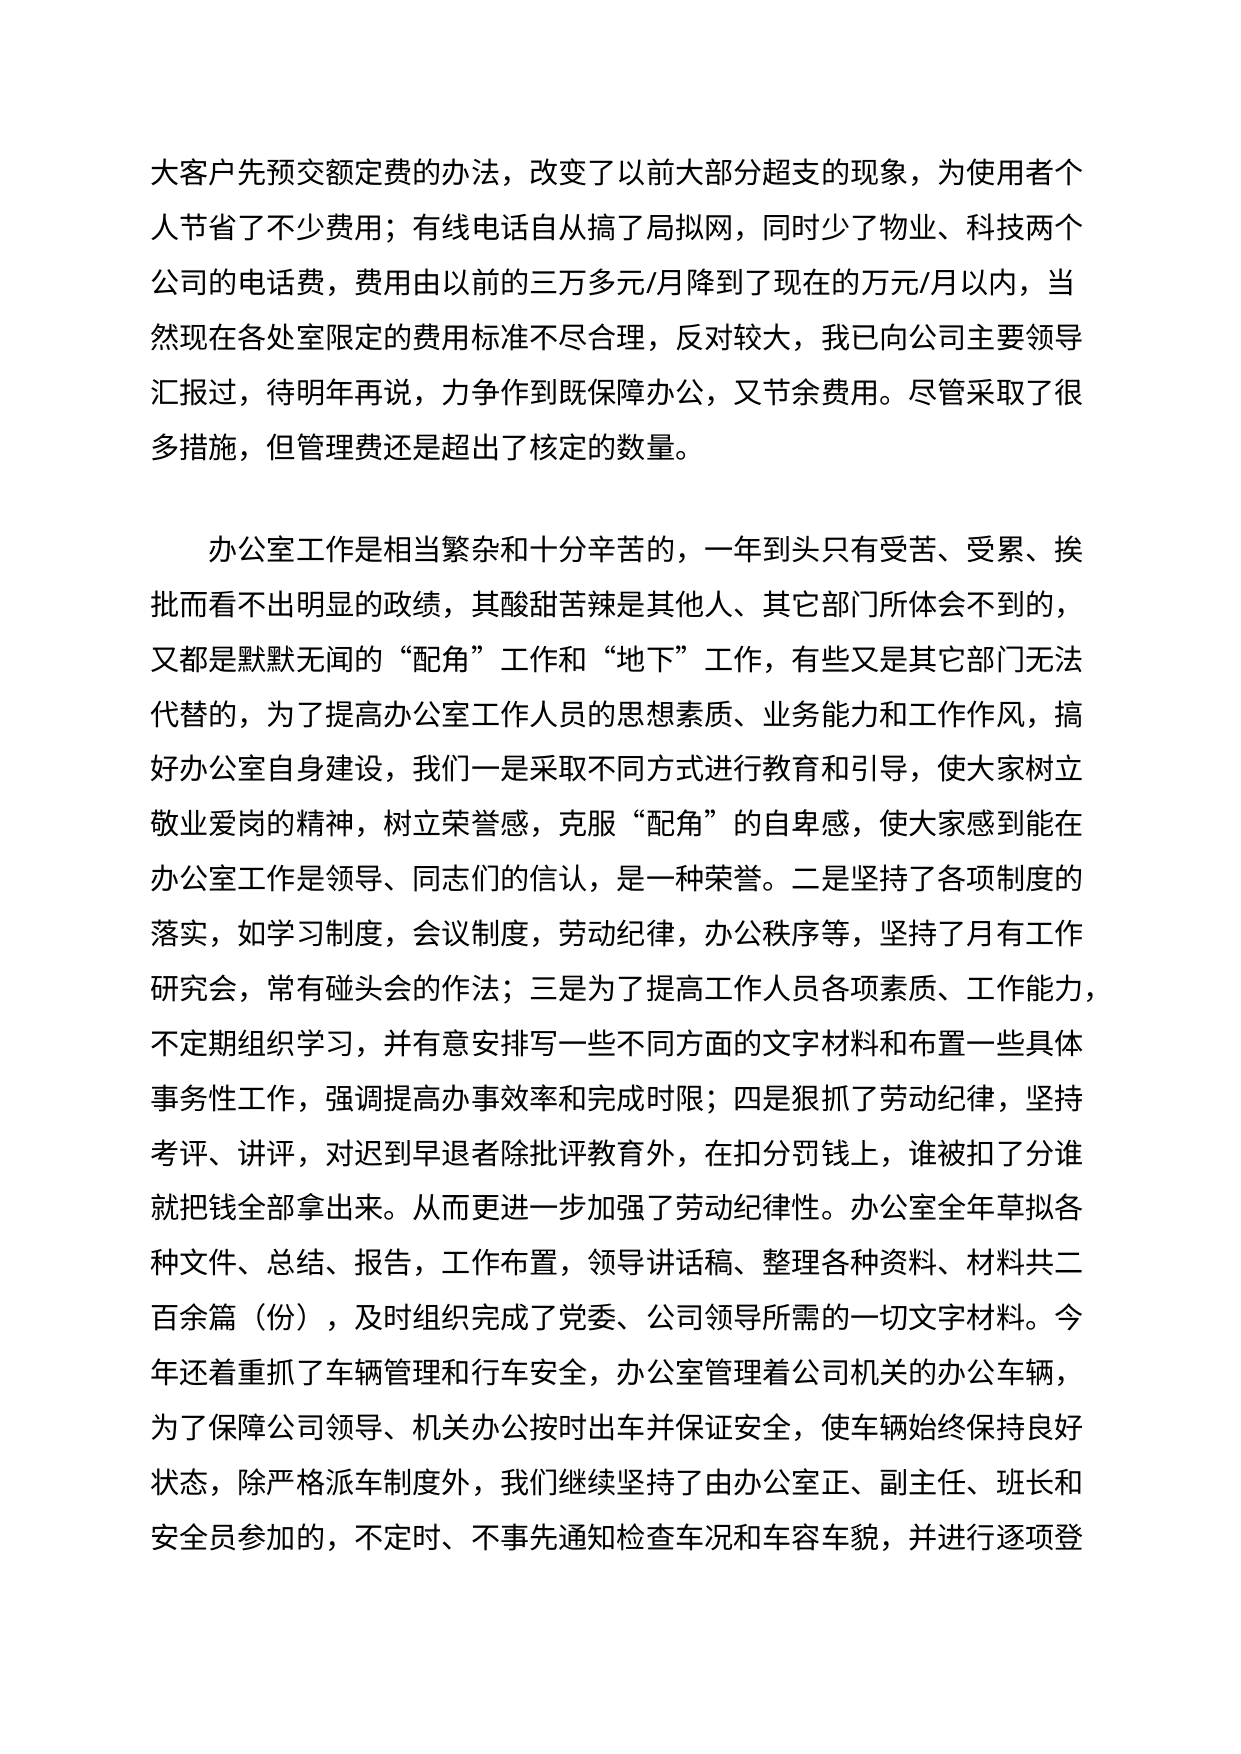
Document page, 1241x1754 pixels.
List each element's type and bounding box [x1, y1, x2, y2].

text [150, 526, 1090, 1557]
text [150, 150, 1090, 467]
